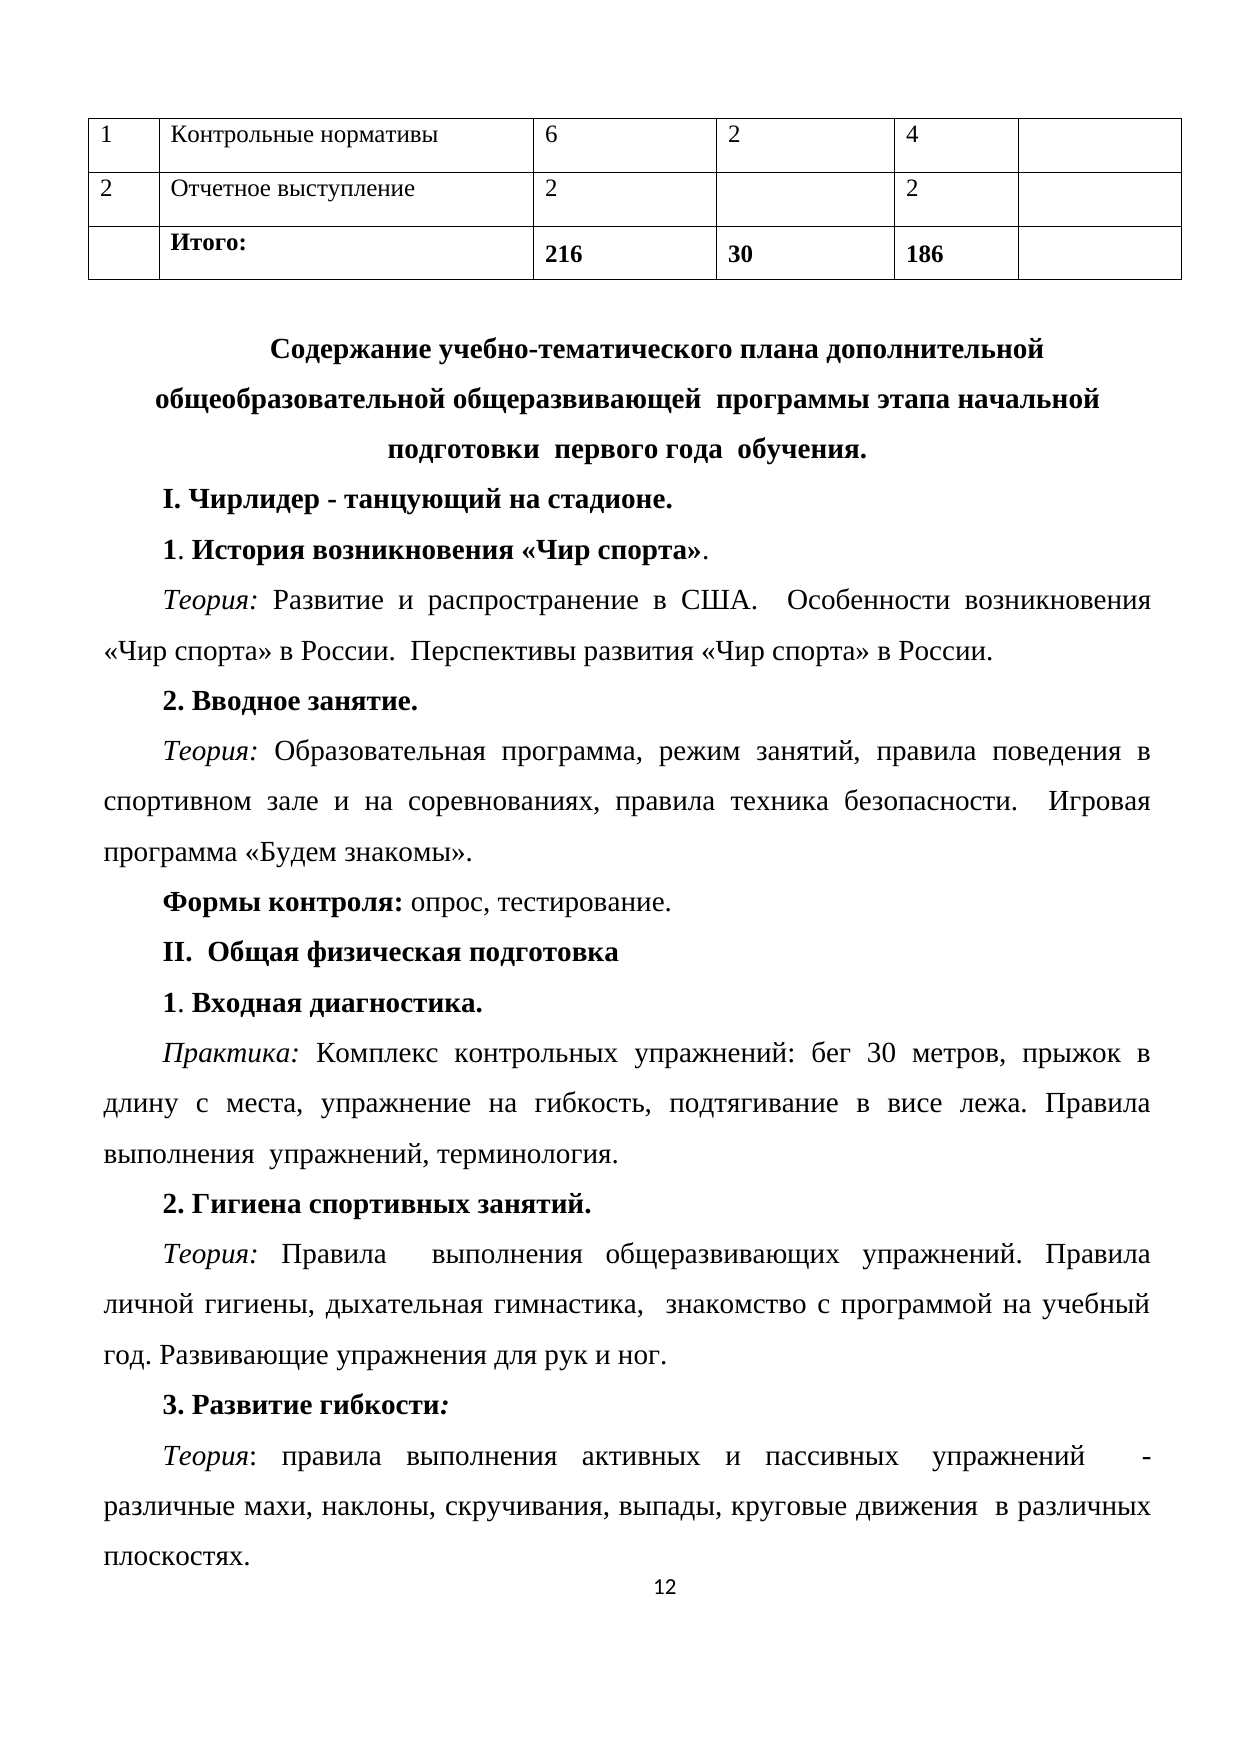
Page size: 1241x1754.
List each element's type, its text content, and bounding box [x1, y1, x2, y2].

table_cell 1 [89, 119, 159, 172]
table_cell Итого: [160, 227, 533, 279]
text 2. Вводное занятие. [103, 683, 1151, 716]
table_cell 2 [534, 173, 716, 226]
table_cell 30 [717, 227, 894, 279]
text I. Чирлидер - танцующий на стадионе. [103, 482, 1151, 515]
table_cell 2 [89, 173, 159, 226]
table_cell [717, 173, 894, 226]
table_cell [89, 227, 159, 279]
table_cell 2 [717, 119, 894, 172]
table_cell Отчетное выступление [160, 173, 533, 226]
table_cell 216 [534, 227, 716, 279]
table_cell [1019, 173, 1181, 226]
text Теория: Правила выполнения общеразвивающих упражнений. Правила личной гигиены, дыхательная гимнастика, знакомство с программой на учебный год. Развивающие упражнения для рук и ног. [103, 1236, 1151, 1371]
text Теория: Образовательная программа, режим занятий, правила поведения в спортивном зале и на соревнованиях, правила техника безопасности. Игровая программа «Будем знакомы». [103, 733, 1151, 867]
text 1. Входная диагностика. [103, 985, 1151, 1018]
text Содержание учебно-тематического плана дополнительной общеобразовательной общеразвивающей программы этапа начальной подготовки первого года обучения. [103, 331, 1151, 465]
text Практика: Комплекс контрольных упражнений: бег 30 метров, прыжок в длину с места, упражнение на гибкость, подтягивание в висе лежа. Правила выполнения упражнений, терминология. [103, 1035, 1151, 1169]
text 2. Гигиена спортивных занятий. [103, 1186, 1151, 1219]
table_cell [1019, 119, 1181, 172]
table_cell Контрольные нормативы [160, 119, 533, 172]
table_cell 4 [895, 119, 1018, 172]
text Формы контроля: опрос, тестирование. [103, 884, 1151, 918]
table_cell 2 [895, 173, 1018, 226]
text Теория: правила выполнения активных и пассивных упражнений - различные махи, наклоны, скручивания, выпады, круговые движения в различных плоскостях. [103, 1438, 1151, 1572]
text 3. Развитие гибкости: [103, 1387, 1151, 1421]
text Теория: Развитие и распространение в США. Особенности возникновения «Чир спорта» в России. Перспективы развития «Чир спорта» в России. [103, 582, 1151, 666]
table_cell 6 [534, 119, 716, 172]
table_cell 186 [895, 227, 1018, 279]
table_cell [1019, 227, 1181, 279]
text 1. История возникновения «Чир спорта». [103, 532, 1151, 566]
text II. Общая физическая подготовка [103, 934, 1151, 968]
